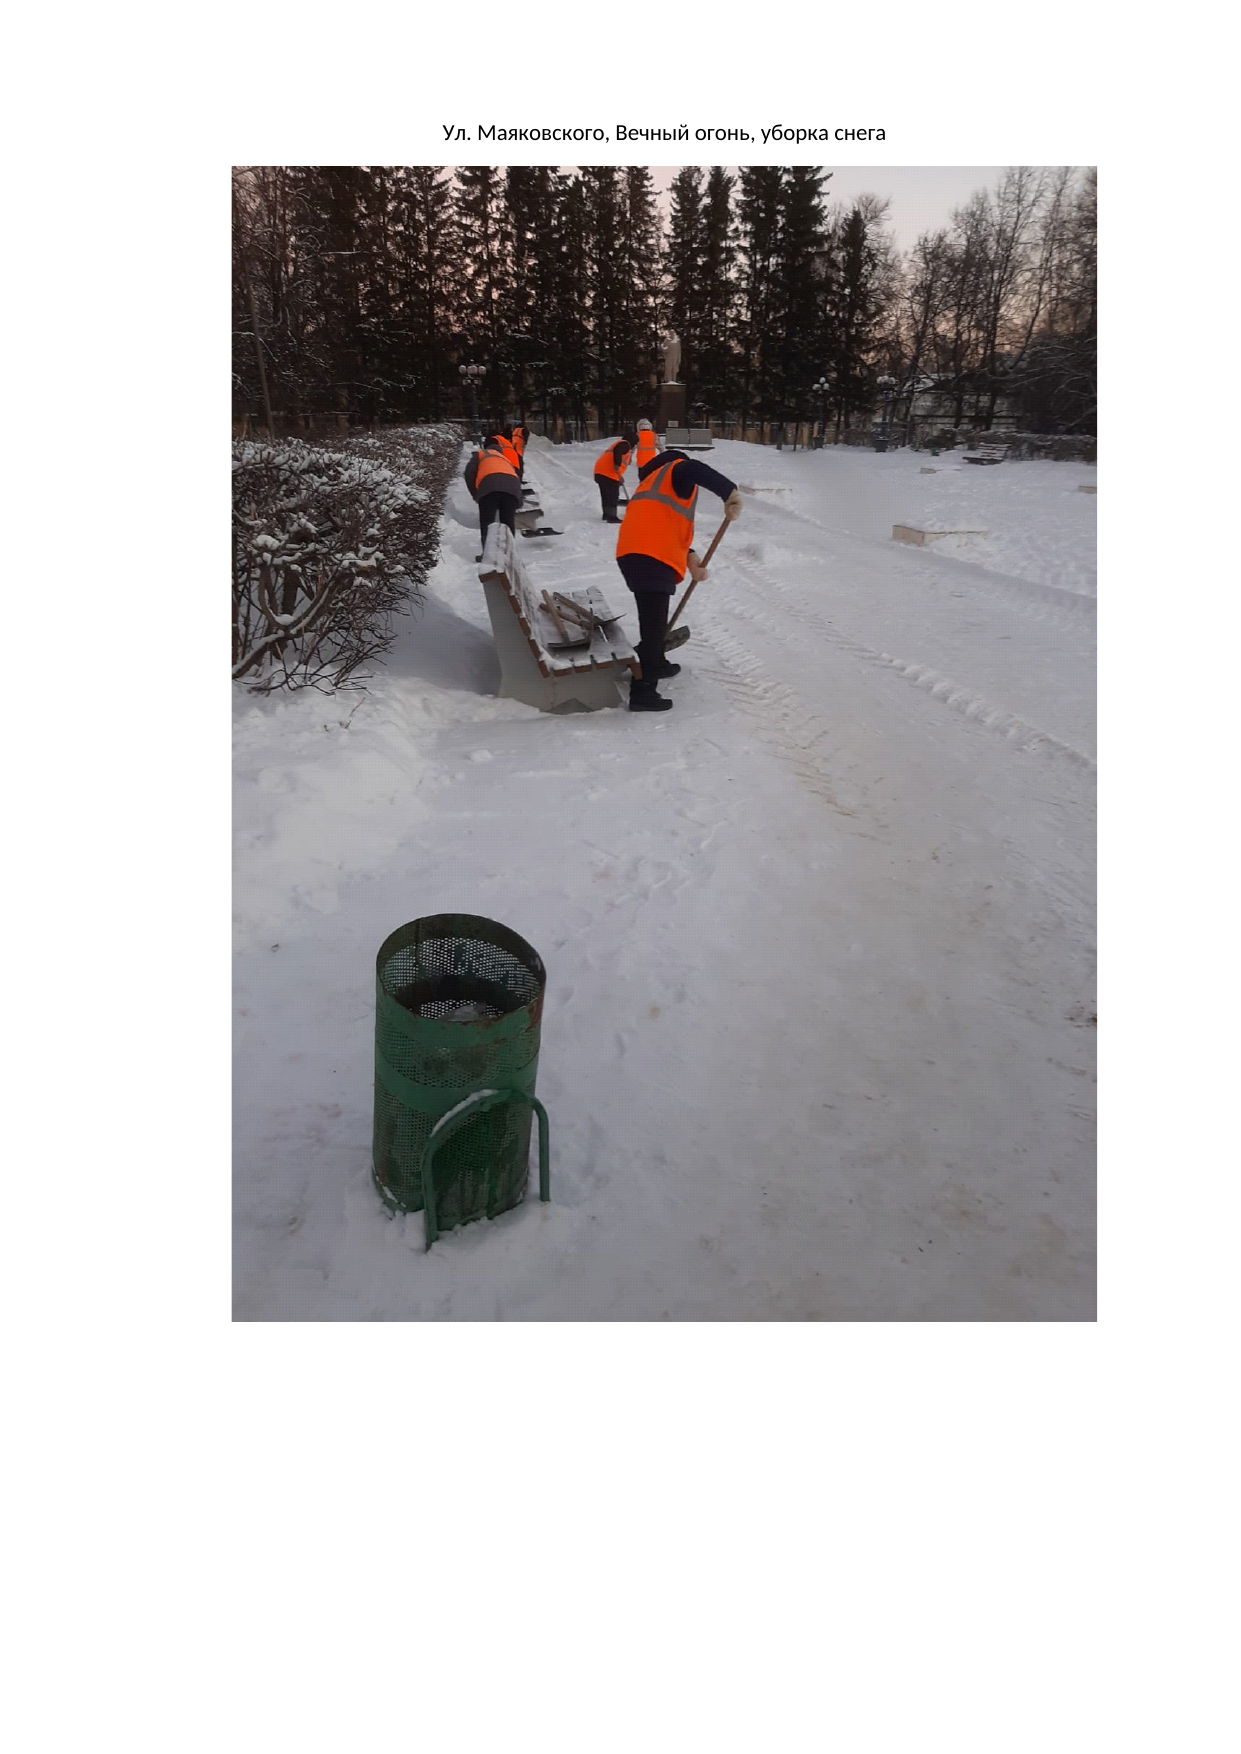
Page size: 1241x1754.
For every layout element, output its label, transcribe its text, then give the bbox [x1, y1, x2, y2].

picture [231, 166, 1098, 1322]
text Ул. Маяковского, Вечный огонь, уборка снега [177, 118, 1152, 146]
